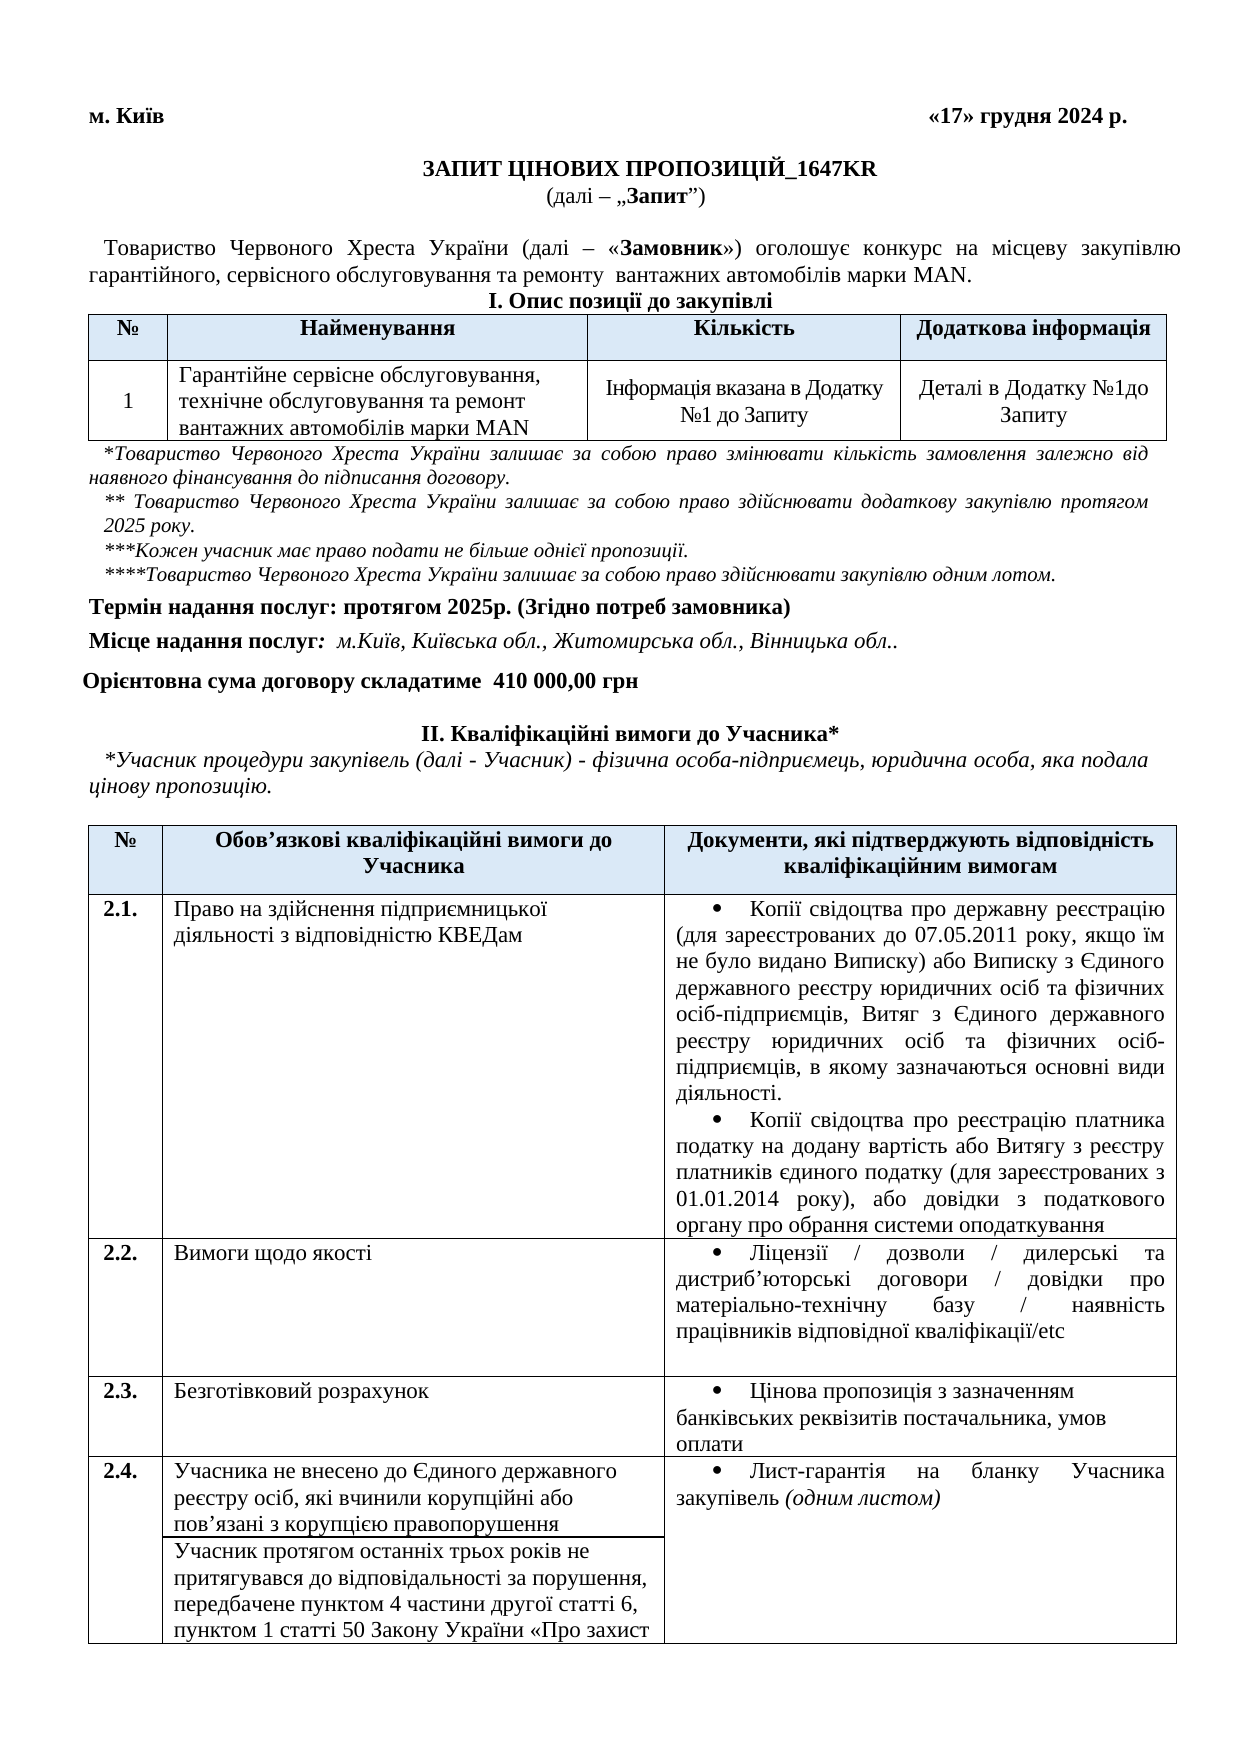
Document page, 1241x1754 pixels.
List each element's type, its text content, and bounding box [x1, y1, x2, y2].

table_cell [89, 1457, 162, 1643]
text Товариство Червоного Хреста України (далі – «Замовник») оголошує конкурс на місцеву закупівлю гарантійного, сервісного обслуговування та ремонту вантажних автомобілів марки MAN. [89, 234, 1181, 287]
table_cell Деталі в Додатку №1до Запиту [901, 361, 1166, 440]
table_cell Право на здійснення підприємницької діяльності з відповідністю КВЕДам [163, 895, 664, 1237]
table_cell Безготівковий розрахунок [163, 1377, 664, 1456]
table_cell Цінова пропозиція з зазначенням банківських реквізитів постачальника, умов оплати [665, 1377, 1176, 1456]
table_cell [89, 1239, 162, 1376]
table_header Найменування [168, 315, 587, 360]
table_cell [163, 1538, 664, 1643]
text Орієнтовна сума договору складатиме 410 000,00 грн [59, 667, 1152, 693]
text м. Київ «17» грудня 2024 р. [89, 103, 1152, 129]
text *Товариство Червоного Хреста України залишає за собою право змінювати кількість замовлення залежно від наявного фінансування до підписання договору. [89, 441, 1152, 489]
text Термін надання послуг: протягом 2025р. (Згідно потреб замовника) [89, 593, 1154, 619]
table_header Обов’язкові кваліфікаційні вимоги до Учасника [163, 826, 664, 894]
table_cell Лист-гарантія на бланку Учасника закупівель (одним листом) [665, 1457, 1176, 1643]
table_cell [89, 895, 162, 1237]
table_cell 1 [89, 361, 167, 440]
table_header Документи, які підтверджують відповідність кваліфікаційним вимогам [665, 826, 1176, 894]
text ЗАПИТ ЦІНОВИХ ПРОПОЗИЦІЙ_1647KR [118, 155, 1152, 182]
text *Учасник процедури закупівель (далі - Учасник) - фізична особа-підприємець, юридична особа, яка подала цінову пропозицію. [89, 746, 1152, 799]
table_header № [89, 826, 162, 894]
table_cell Вимоги щодо якості [163, 1239, 664, 1376]
table_header Додаткова інформація [901, 315, 1166, 360]
table_cell Гарантійне сервісне обслуговування, технічне обслуговування та ремонт вантажних автомобілів марки MAN [168, 361, 587, 440]
table_cell Копії свідоцтва про державну реєстрацію (для зареєстрованих до 07.05.2011 року, якщо їм не було видано Виписку) або Виписку з Єдиного державного реєстру юридичних осіб та фізичних осіб-підприємців, Витяг з Єдиного державного реєстру юридичних осіб та фізичних осіб-підприємців, в якому зазначаються основні види діяльності. Копії свідоцтва про реєстрацію платника податку на додану вартість або Витягу з реєстру платників єдиного податку (для зареєстрованих з 01.01.2014 року), або довідки з податкового органу про обрання системи оподаткування [665, 895, 1176, 1237]
table_header № [89, 315, 167, 360]
table_cell [89, 1377, 162, 1456]
table_cell Інформація вказана в Додатку №1 до Запиту [588, 361, 900, 440]
text ****Товариство Червоного Хреста України залишає за собою право здійснювати закупівлю одним лотом. [103, 562, 1161, 586]
text Місце надання послуг: м.Київ, Київська обл., Житомирська обл., Вінницька обл.. [89, 627, 1154, 654]
text ІІ. Кваліфікаційні вимоги до Учасника* [103, 720, 1152, 746]
table_cell Ліцензії / дозволи / дилерські та дистриб’юторські договори / довідки про матеріально-технічну базу / наявність працівників відповідної кваліфікації/etc [665, 1239, 1176, 1376]
text (далі – „Запит”) [118, 182, 1152, 208]
table_header Кількість [588, 315, 900, 360]
text І. Опис позиції до закупівлі [103, 287, 1152, 313]
text ** Товариство Червоного Хреста України залишає за собою право здійснювати додаткову закупівлю протягом 2025 року. [103, 489, 1152, 537]
text ***Кожен учасник має право подати не більше однієї пропозиції. [103, 537, 1152, 562]
table_cell Учасника не внесено до Єдиного державного реєстру осіб, які вчинили корупційні або пов’язані з корупцією правопорушення [163, 1457, 664, 1536]
